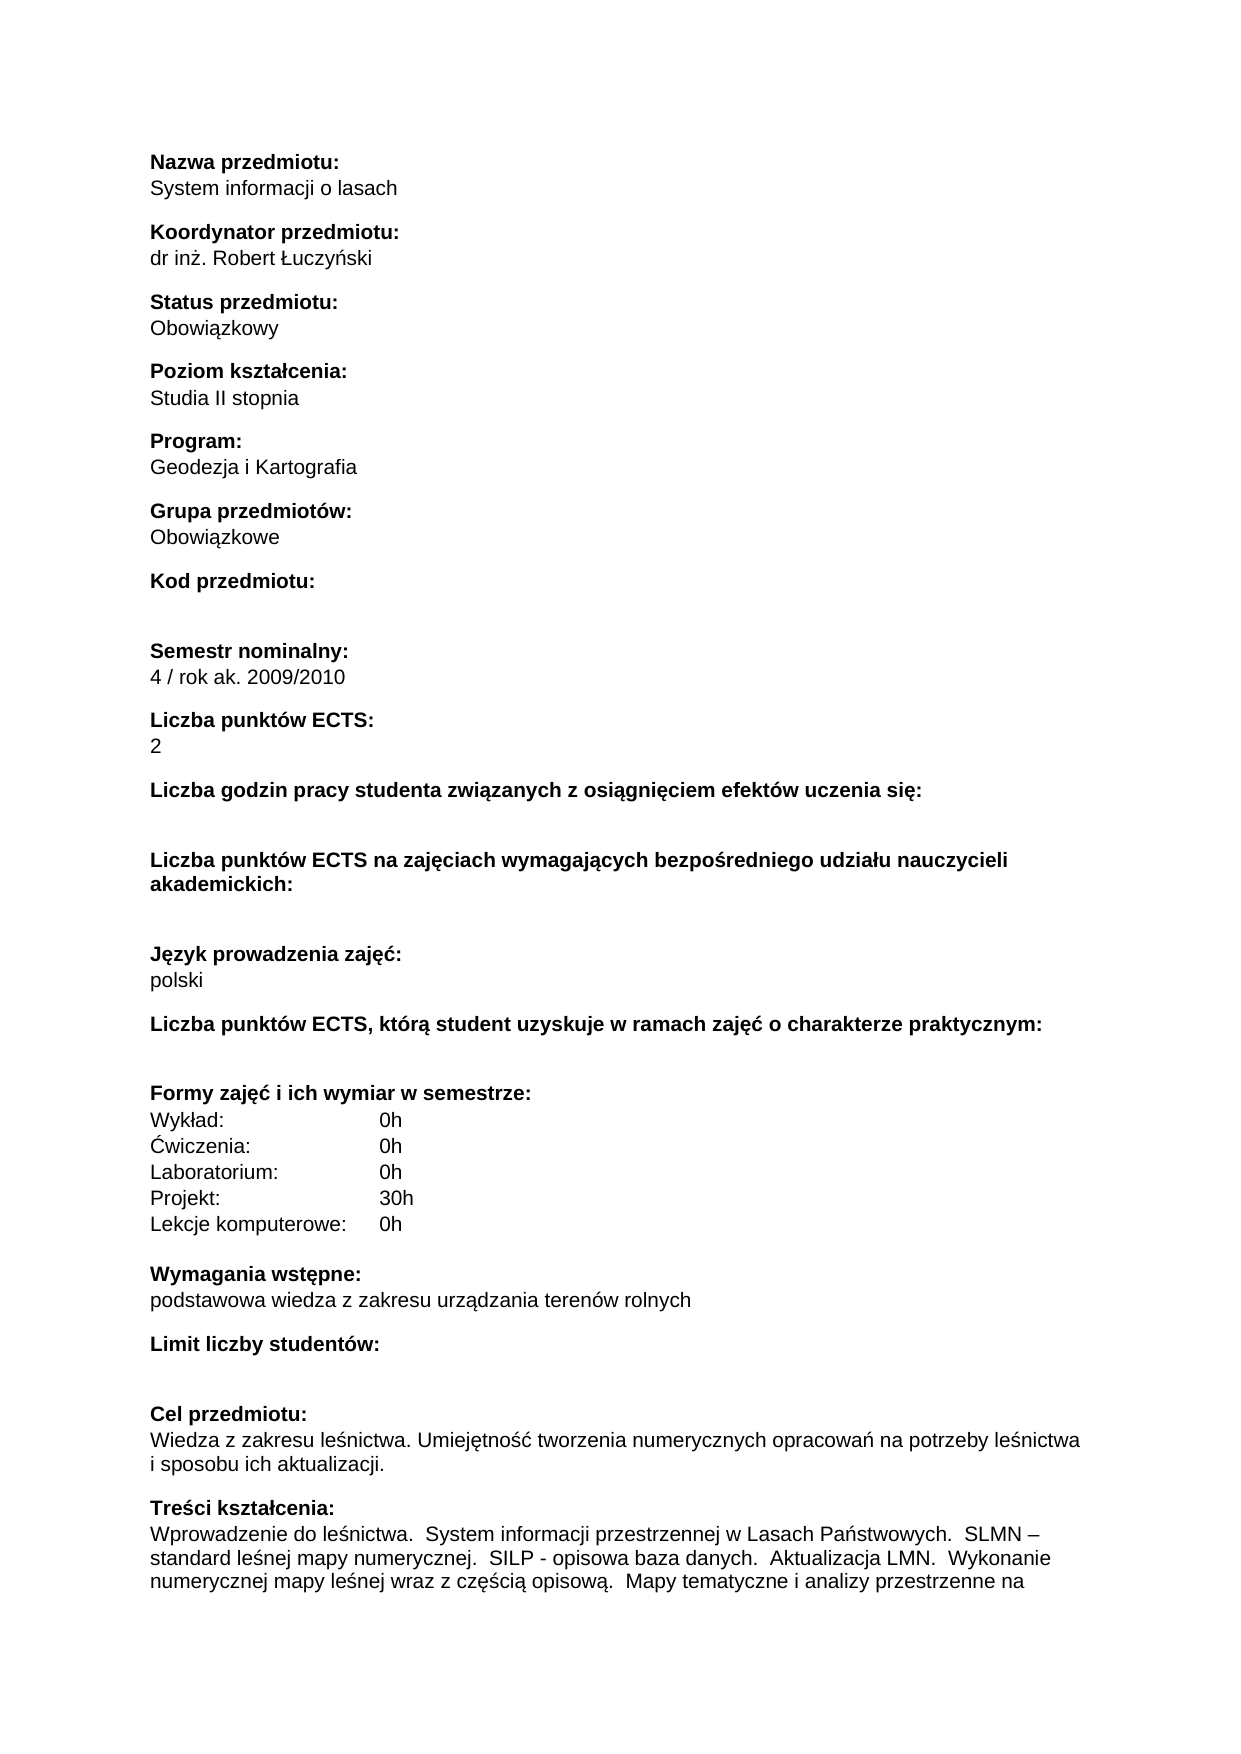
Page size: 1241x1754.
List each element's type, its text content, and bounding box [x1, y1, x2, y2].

text Geodezja i Kartografia [150, 455, 1090, 479]
table_cell Projekt: [140, 1186, 367, 1210]
text Liczba punktów ECTS: [150, 708, 1090, 732]
text Liczba punktów ECTS, którą student uzyskuje w ramach zajęć o charakterze praktycznym: [150, 1011, 1090, 1035]
table_header 0h [369, 1108, 597, 1132]
text Studia II stopnia [150, 385, 1090, 409]
text Program: [150, 429, 1090, 453]
text podstawowa wiedza z zakresu urządzania terenów rolnych [150, 1288, 1090, 1312]
text Wymagania wstępne: [150, 1262, 1090, 1286]
text Semestr nominalny: [150, 638, 1090, 662]
table_cell 0h [369, 1132, 597, 1158]
table_cell Ćwiczenia: [140, 1134, 367, 1158]
text System informacji o lasach [150, 176, 1090, 200]
table_cell Laboratorium: [140, 1160, 367, 1184]
text Limit liczby studentów: [150, 1332, 1090, 1356]
text Grupa przedmiotów: [150, 499, 1090, 523]
text Nazwa przedmiotu: [150, 150, 1090, 174]
table_cell Lekcje komputerowe: [140, 1212, 367, 1236]
text Kod przedmiotu: [150, 569, 1090, 593]
table_cell 0h [369, 1210, 597, 1236]
text Status przedmiotu: [150, 289, 1090, 313]
text Cel przedmiotu: [150, 1402, 1090, 1426]
text Koordynator przedmiotu: [150, 220, 1090, 244]
table_cell 30h [369, 1184, 597, 1210]
text Obowiązkowy [150, 316, 1090, 339]
text Formy zajęć i ich wymiar w semestrze: [150, 1081, 1090, 1105]
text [150, 1521, 1090, 1593]
text polski [150, 968, 1090, 992]
text 4 / rok ak. 2009/2010 [150, 664, 1090, 688]
text Obowiązkowe [150, 525, 1090, 549]
text Poziom kształcenia: [150, 359, 1090, 383]
text Język prowadzenia zajęć: [150, 942, 1090, 966]
text Liczba godzin pracy studenta związanych z osiągnięciem efektów uczenia się: [150, 778, 1090, 802]
text Wiedza z zakresu leśnictwa. Umiejętność tworzenia numerycznych opracowań na potrzeby leśnictwa i sposobu ich aktualizacji. [150, 1428, 1090, 1476]
text dr inż. Robert Łuczyński [150, 246, 1090, 270]
text 2 [150, 734, 1090, 758]
table_cell 0h [369, 1158, 597, 1184]
text Treści kształcenia: [150, 1495, 1090, 1519]
table_header Wykład: [140, 1108, 367, 1132]
text Liczba punktów ECTS na zajęciach wymagających bezpośredniego udziału nauczycieli akademickich: [150, 848, 1090, 896]
